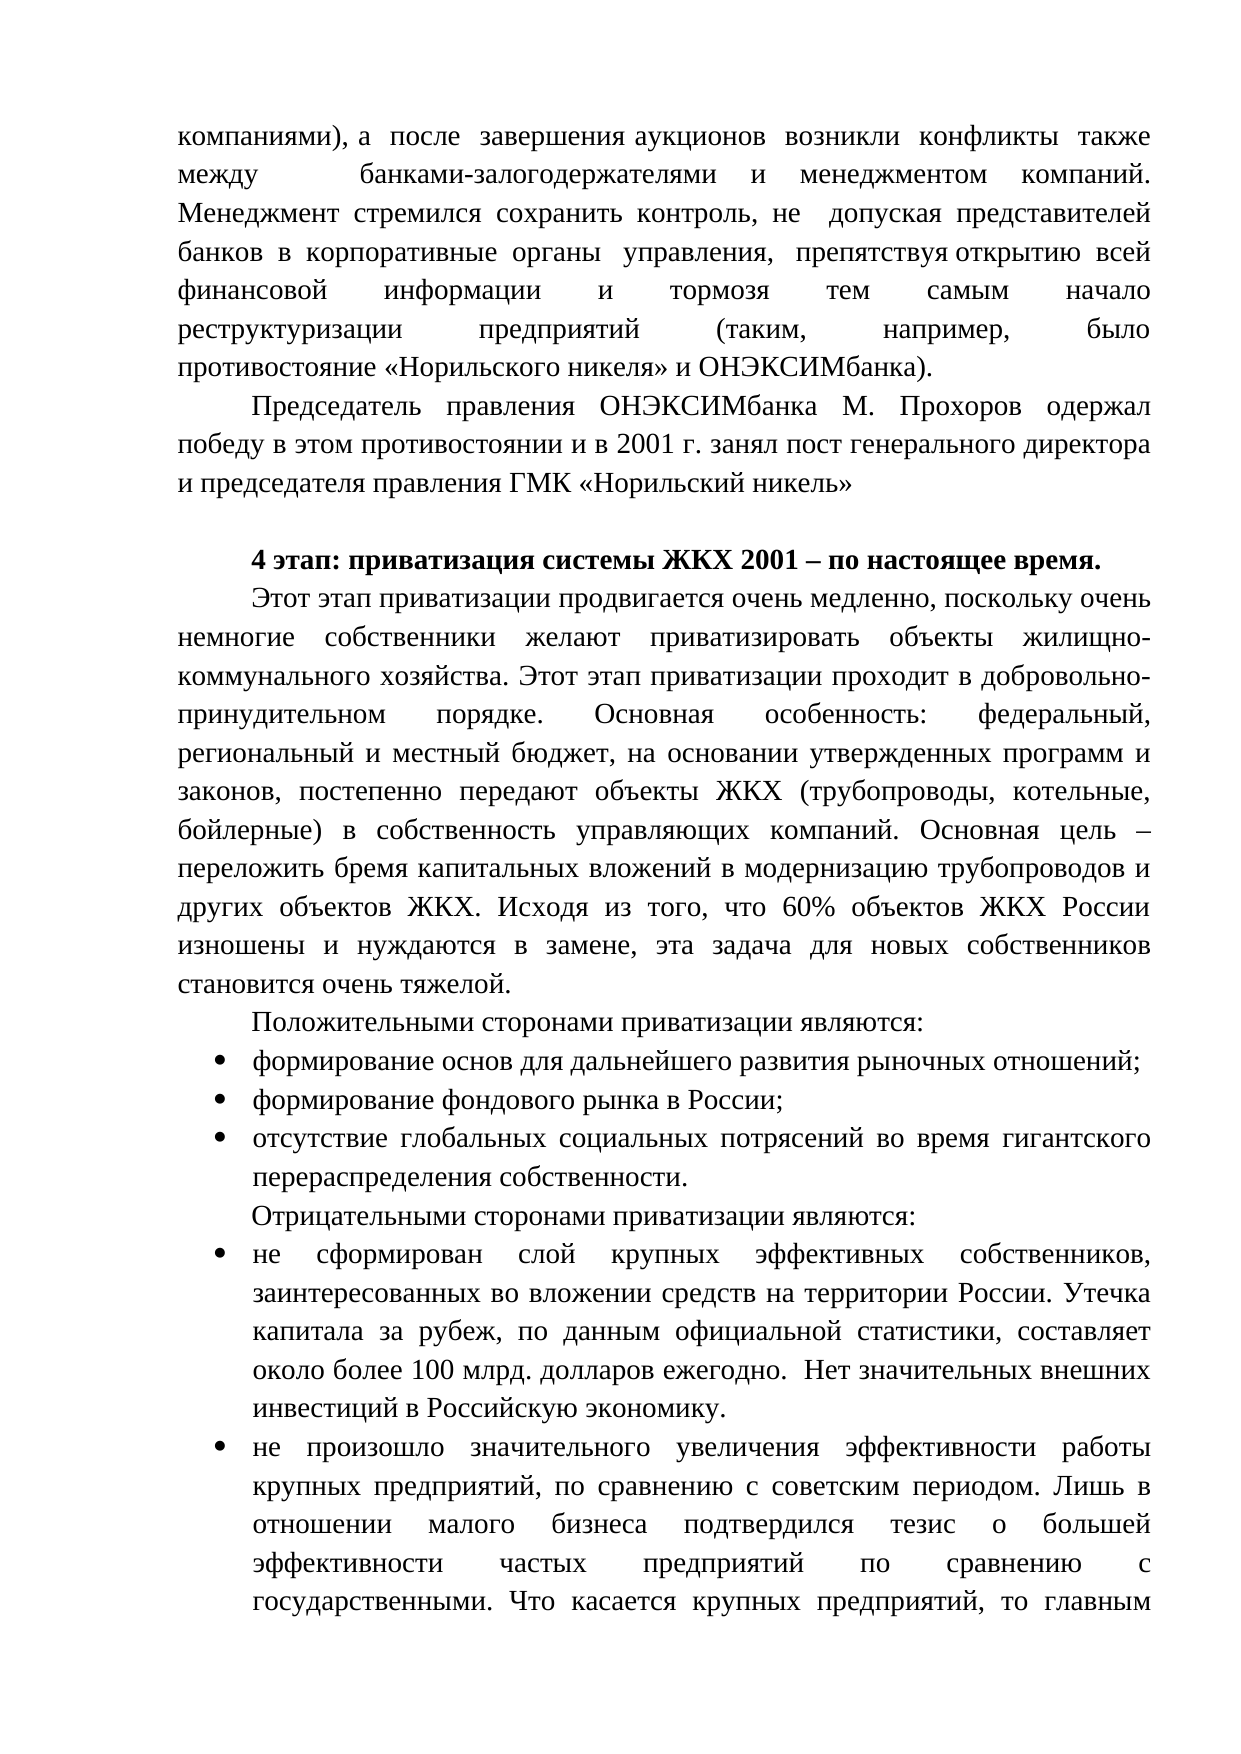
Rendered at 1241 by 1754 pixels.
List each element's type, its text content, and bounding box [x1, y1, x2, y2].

text Председатель правления ОНЭКСИМбанка М Прохоров одержал победу в этом противостоянии и в занял пост генерального директора и председателя правления ГМК «Норильский никель» [177, 388, 1152, 498]
text 4 этап: приватизация системы ЖКХ 2001 – по настоящее время [177, 542, 1152, 576]
text Отрицательными сторонами приватизации являются: [177, 1198, 1152, 1231]
list не сформирован слой крупных эффективных собственников, заинтересованных во вложении средств на территории России Утечка капитала за рубеж, по данным официальной статистики, составляет около более 100 млрд долларов ежегодно Нет значительных внешних инвестиций в Российскую экономику [215, 1236, 1152, 1424]
text Этот этап приватизации продвигается очень медленно, поскольку очень немногие собственники желают приватизировать объекты жилищно-коммунального хозяйства Этот этап приватизации проходит в добровольно-принудительном порядке Основная особенность: федеральный, региональный и местный бюджет, на основании утвержденных программ и законов, постепенно передают объекты ЖКХ (трубопроводы, котельные, бойлерные) в собственность управляющих компаний Основная цель –переложить бремя капитальных вложений в модернизацию трубопроводов и других объектов ЖКХ Исходя из того, что 60% объектов ЖКХ России изношены и нуждаются в замене, эта задача для новых собственников становится очень тяжелой [177, 581, 1152, 999]
list формирование фондового рынка в России; [215, 1082, 1152, 1115]
text Положительными сторонами приватизации являются: [177, 1004, 1152, 1038]
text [177, 118, 1152, 383]
list отсутствие глобальных социальных потрясений во время гигантского перераспределения собственности [215, 1120, 1152, 1193]
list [215, 1429, 1152, 1617]
list формирование основ для дальнейшего развития рыночных отношений; [215, 1043, 1152, 1077]
